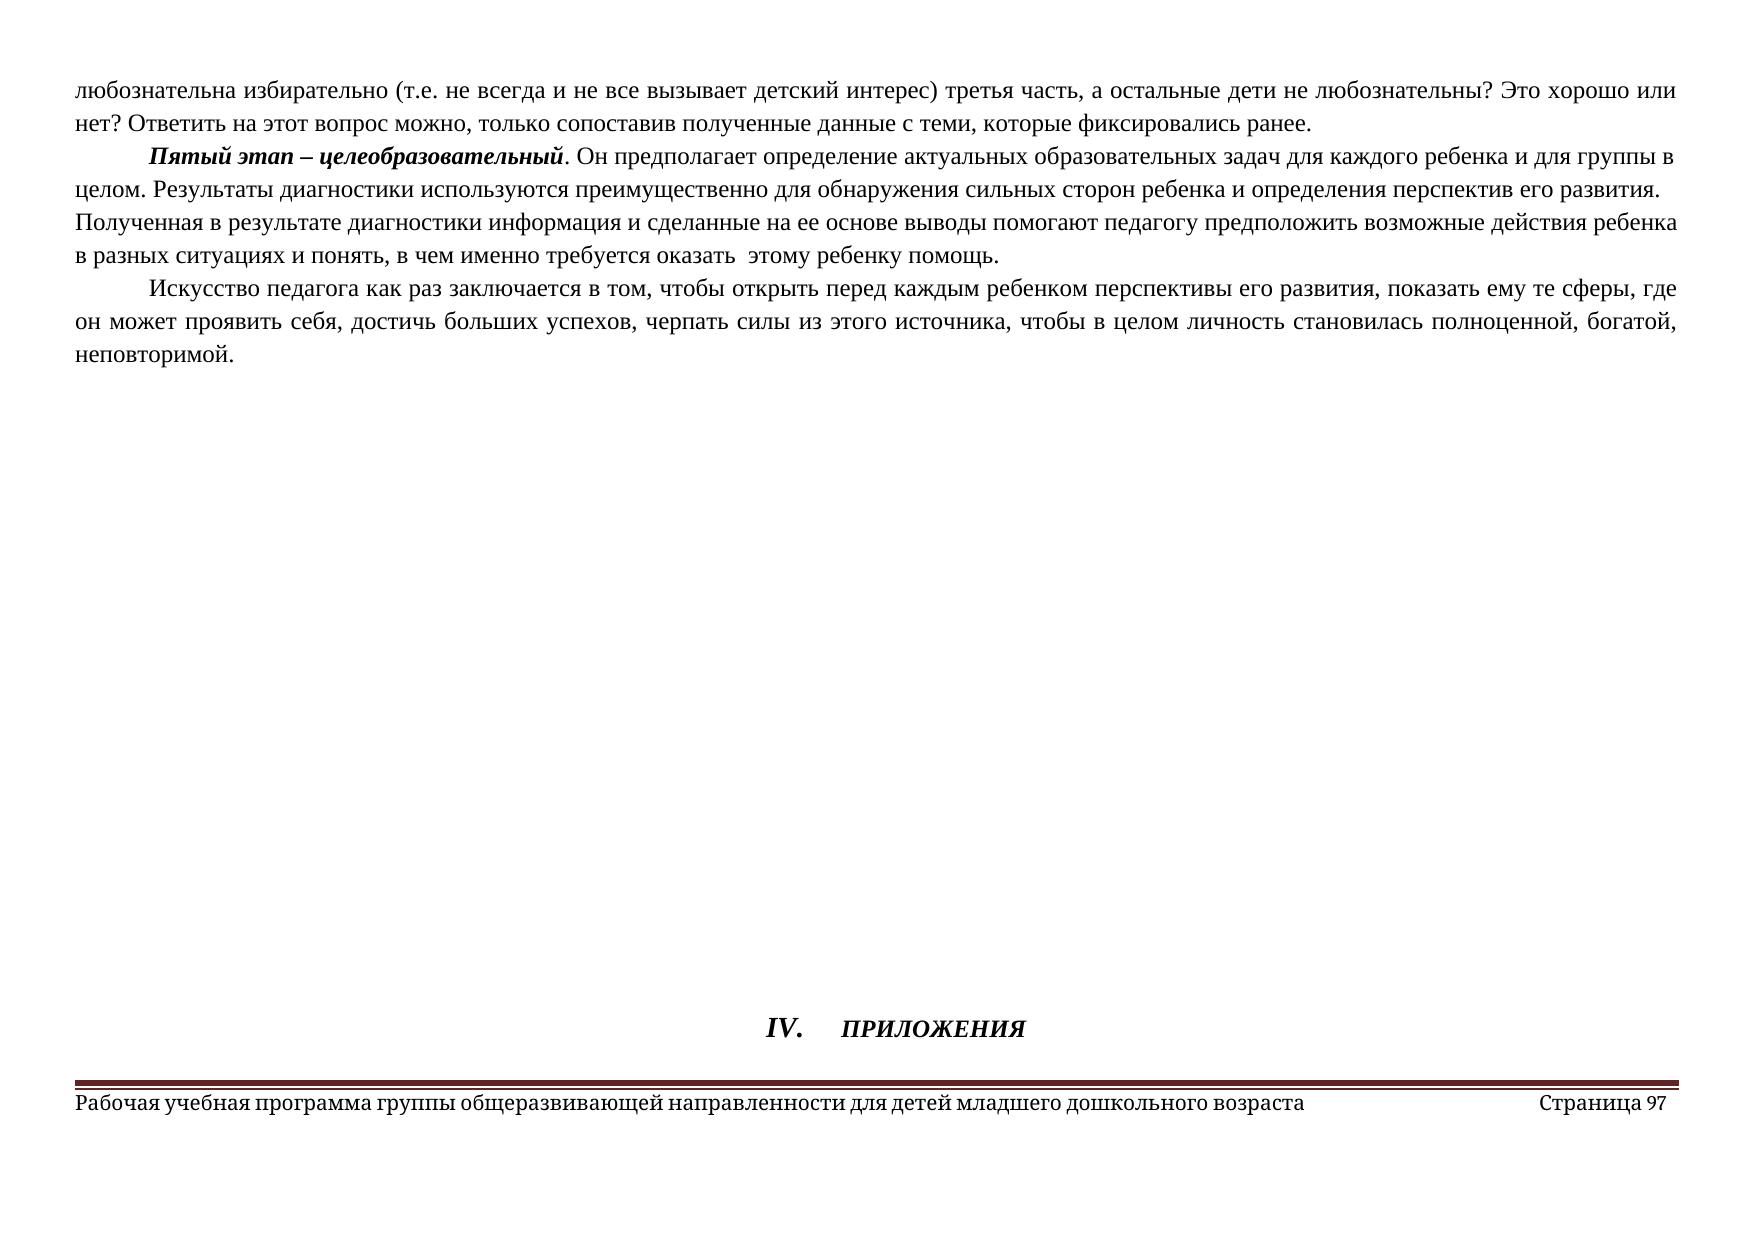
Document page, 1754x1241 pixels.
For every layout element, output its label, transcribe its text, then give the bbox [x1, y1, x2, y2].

list ПРИЛОЖЕНИЯ [112, 1011, 1679, 1044]
text Искусство педагога как раз заключается в том, чтобы открыть перед каждым ребенком перспективы его развития, показать ему те сферы, где он может проявить себя, достичь больших успехов, черпать силы из этого источника, чтобы в целом личность становилась полноценной, богатой, неповторимой. [75, 273, 1679, 368]
text Пятый этап – целеобразовательный. Он предполагает определение актуальных образовательных задач для каждого ребенка и для группы в целом. Результаты диагностики используются преимущественно для обнаружения сильных сторон ребенка и определения перспектив его развития. Полученная в результате диагностики информация и сделанные на ее основе выводы помогают педагогу предположить возможные действия ребенка в разных ситуациях и понять, в чем именно требуется оказать этому ребенку помощь. [75, 141, 1679, 269]
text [75, 75, 1679, 137]
